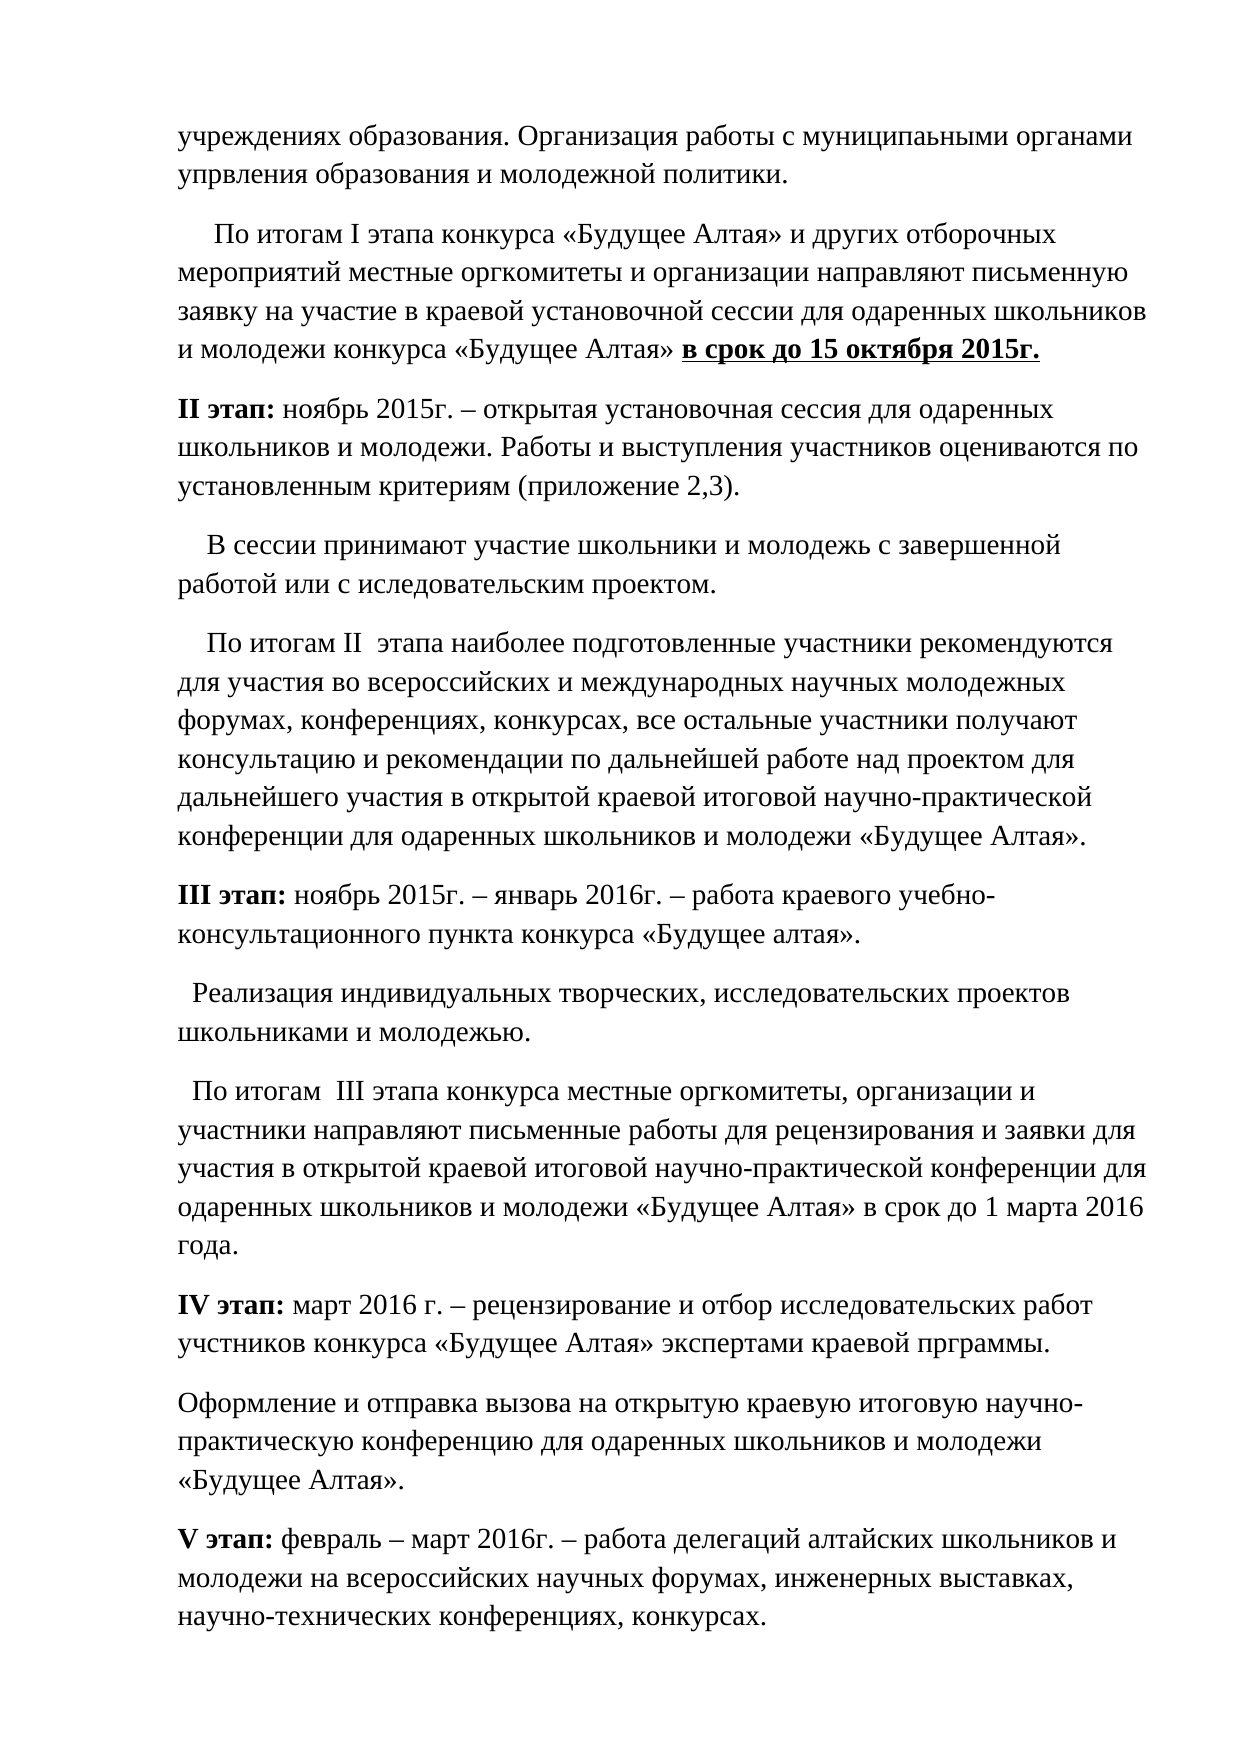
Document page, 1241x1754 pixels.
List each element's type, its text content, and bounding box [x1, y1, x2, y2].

text В сессии принимают участие школьники и молодежь с завершенной работой или с иследовательским проектом. [177, 527, 1152, 599]
text III этап: ноябрь 2015г. – январь 2016г. – работа краевого учебно-консультационного пункта конкурса «Будущее алтая». [177, 877, 1152, 949]
text По итогам I этапа конкурса «Будущее Алтая» и других отборочных мероприятий местные оргкомитеты и организации направляют письменную заявку на участие в краевой установочной сессии для одаренных школьников и молодежи конкурса «Будущее Алтая» в срок до 15 октября 2015г. [177, 216, 1152, 365]
text Реализация индивидуальных творческих, исследовательских проектов школьниками и молодежью. [177, 975, 1152, 1047]
text V этап: февраль – март 2016г. – работа делегаций алтайских школьников и молодежи на всероссийских научных форумах, инженерных выставках, научно-технических конференциях, конкурсах. [177, 1521, 1152, 1632]
text По итогам III этапа конкурса местные оргкомитеты, организации и участники направляют письменные работы для рецензирования и заявки для участия в открытой краевой итоговой научно-практической конференции для одаренных школьников и молодежи «Будущее Алтая» в срок до 1 марта 2016 года. [177, 1073, 1152, 1261]
text II этап: ноябрь 2015г. – открытая установочная сессия для одаренных школьников и молодежи. Работы и выступления участников оцениваются по установленным критериям (приложение 2,3). [177, 391, 1152, 502]
text Оформление и отправка вызова на открытую краевую итоговую научно-практическую конференцию для одаренных школьников и молодежи «Будущее Алтая». [177, 1385, 1152, 1495]
text По итогам II этапа наиболее подготовленные участники рекомендуются для участия во всероссийских и международных научных молодежных форумах, конференциях, конкурсах, все остальные участники получают консультацию и рекомендации по дальнейшей работе над проектом для дальнейшего участия в открытой краевой итоговой научно-практической конференции для одаренных школьников и молодежи «Будущее Алтая». [177, 625, 1152, 852]
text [177, 118, 1152, 190]
text IV этап: март 2016 г. – рецензирование и отбор исследовательских работ учстников конкурса «Будущее Алтая» экспертами краевой прграммы. [177, 1287, 1152, 1359]
